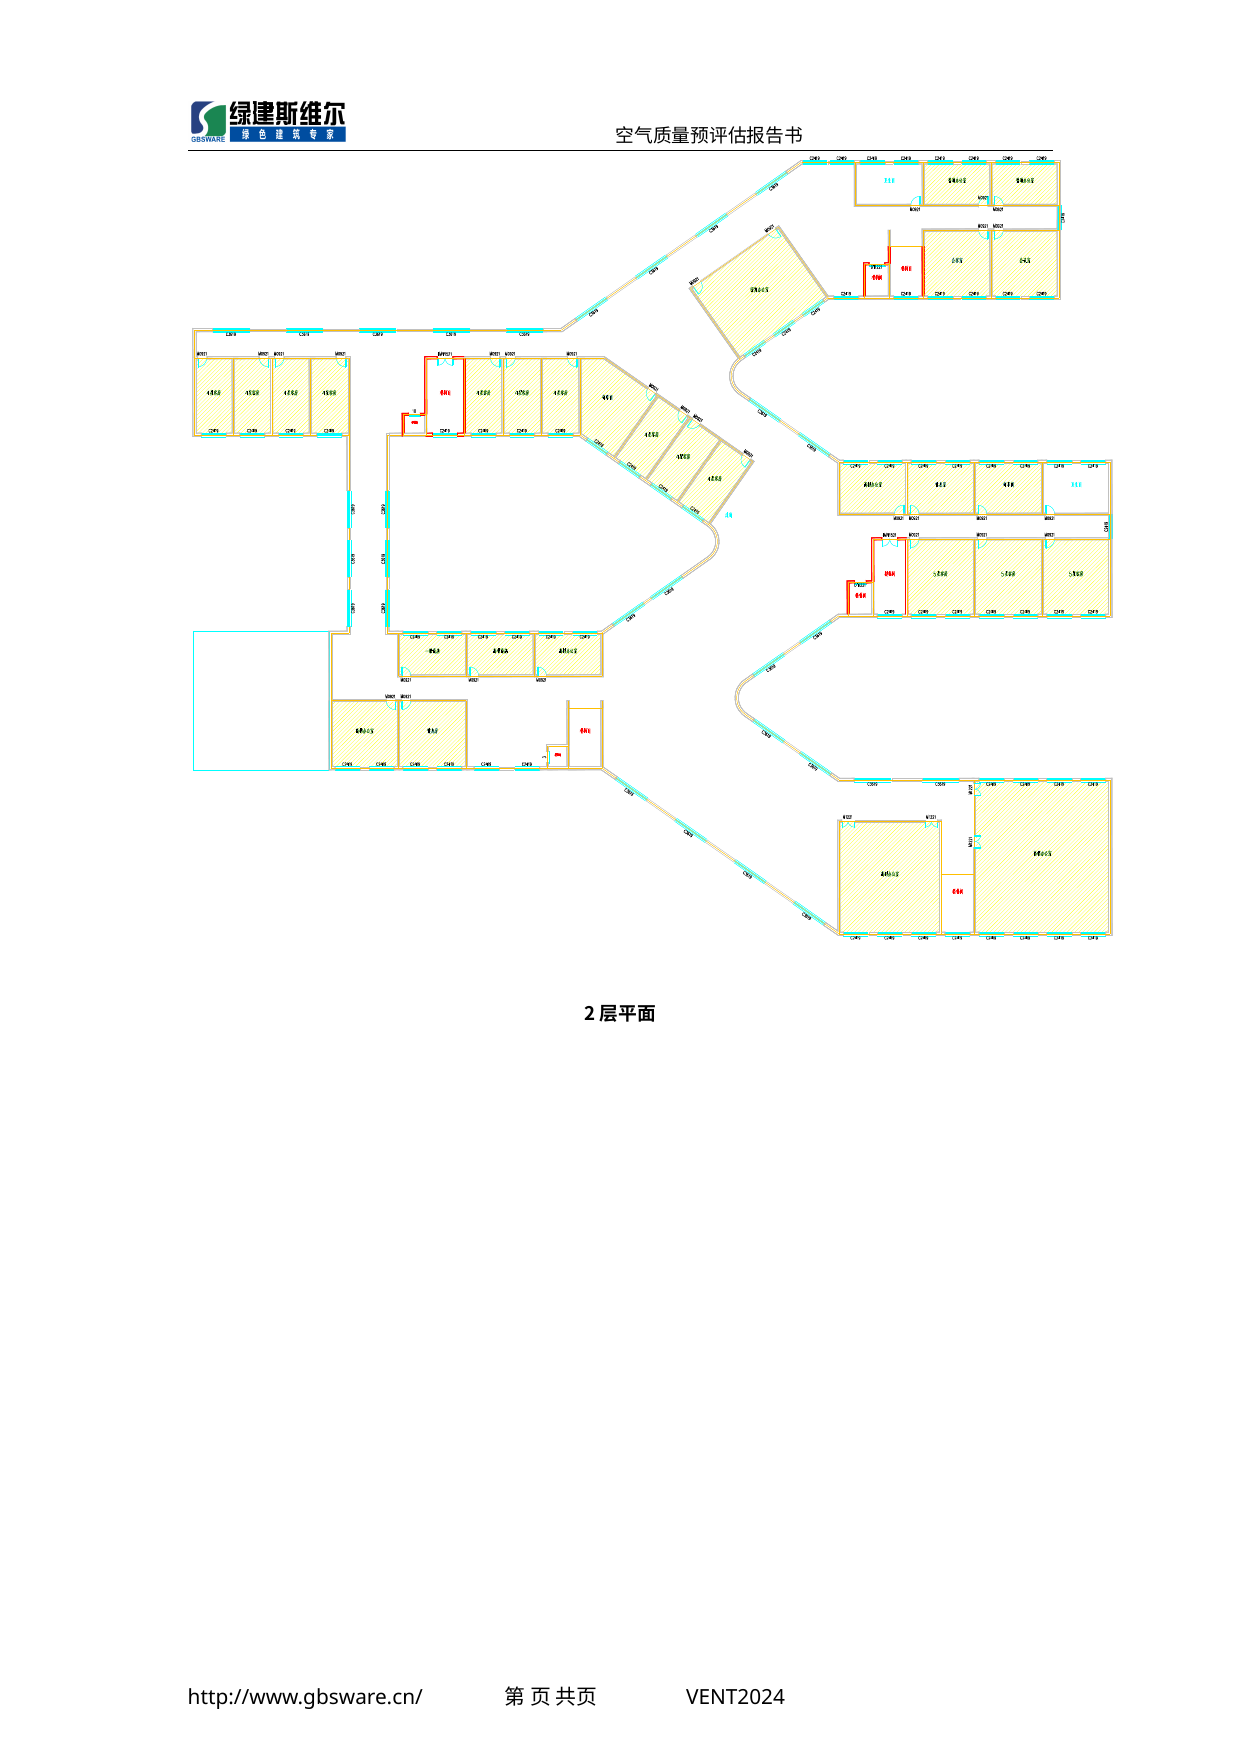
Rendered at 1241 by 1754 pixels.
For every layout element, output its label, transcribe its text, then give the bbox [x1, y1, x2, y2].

text 2层平面 [187, 996, 1053, 1029]
picture [187, 101, 347, 143]
